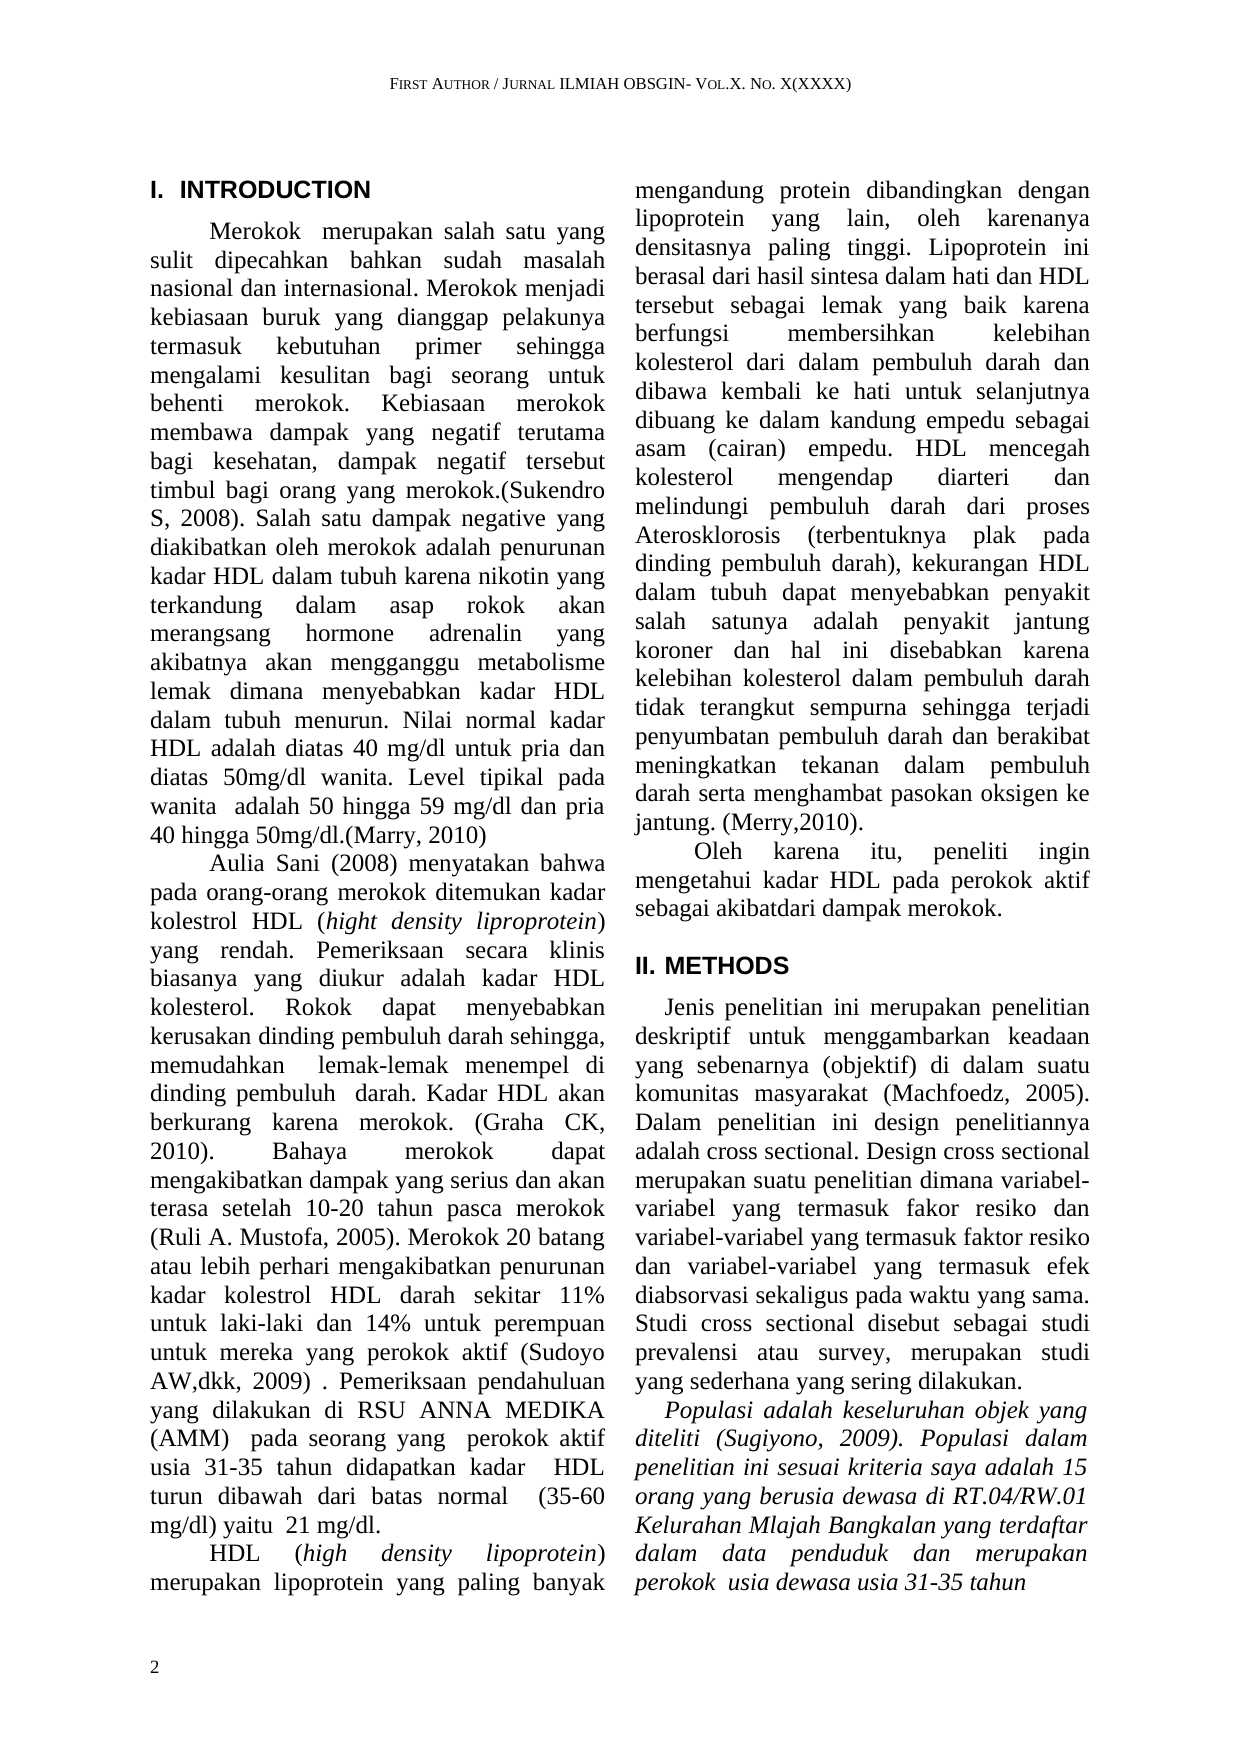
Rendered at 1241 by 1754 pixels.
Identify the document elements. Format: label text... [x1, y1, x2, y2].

text Populasi adalah keseluruhan objek yang diteliti (Sugiyono, 2009). Populasi dalam penelitian ini sesuai kriteria saya adalah 15 orang yang berusia dewasa di RT.04/RW.01 Kelurahan Mlajah Bangkalan yang terdaftar dalam data penduduk dan merupakan perokok usia dewasa usia 31-35 tahun [635, 1395, 1090, 1596]
text HDL (high density lipoprotein) merupakan lipoprotein yang paling banyak mengandung protein dibandingkan dengan lipoprotein yang lain, oleh karenanya densitasnya paling tinggi. Lipoprotein ini berasal dari hasil sintesa dalam hati dan HDL tersebut sebagai lemak yang baik karena berfungsi membersihkan kelebihan kolesterol dari dalam pembuluh darah dan dibawa kembali ke hati untuk selanjutnya dibuang ke dalam kandung empedu sebagai asam (cairan) empedu. HDL mencegah kolesterol mengendap diarteri dan melindungi pembuluh darah dari proses Aterosklorosis (terbentuknya plak pada dinding pembuluh darah), kekurangan HDL dalam tubuh dapat menyebabkan penyakit salah satunya adalah penyakit jantung koroner dan hal ini disebabkan karena kelebihan kolesterol dalam pembuluh darah tidak terangkut sempurna sehingga terjadi penyumbatan pembuluh darah dan berakibat meningkatkan tekanan dalam pembuluh darah serta menghambat pasokan oksigen ke jantung. (Merry,2010). [635, 175, 1090, 836]
text Aulia Sani (2008) menyatakan bahwa pada orang-orang merokok ditemukan kadar kolestrol HDL (hight density liproprotein) yang rendah. Pemeriksaan secara klinis biasanya yang diukur adalah kadar HDL kolesterol. Rokok dapat menyebabkan kerusakan dinding pembuluh darah sehingga, memudahkan lemak-lemak menempel di dinding pembuluh darah. Kadar HDL akan berkurang karena merokok. (Graha CK, 2010). Bahaya merokok dapat mengakibatkan dampak yang serius dan akan terasa setelah 10-20 tahun pasca merokok (Ruli A. Mustofa, 2005). Merokok 20 batang atau lebih perhari mengakibatkan penurunan kadar kolestrol HDL darah sekitar 11% untuk laki-laki dan 14% untuk perempuan untuk mereka yang perokok aktif (Sudoyo AW,dkk, 2009) . Pemeriksaan pendahuluan yang dilakukan di RSU ANNA MEDIKA (AMM) pada seorang yang perokok aktif usia 31-35 tahun didapatkan kadar HDL turun dibawah dari batas normal (35-60 mg/dl) yaitu 21 mg/dl. [150, 848, 605, 1538]
subtitle METHODS [635, 951, 1090, 980]
text Oleh karena itu, peneliti ingin mengetahui kadar HDL pada perokok aktif sebagai akibatdari dampak merokok. [635, 836, 1090, 922]
text Jenis penelitian ini merupakan penelitian deskriptif untuk menggambarkan keadaan yang sebenarnya (objektif) di dalam suatu komunitas masyarakat (Machfoedz, 2005). Dalam penelitian ini design penelitiannya adalah cross sectional. Design cross sectional merupakan suatu penelitian dimana variabel-variabel yang termasuk fakor resiko dan variabel-variabel yang termasuk faktor resiko dan variabel-variabel yang termasuk efek diabsorvasi sekaligus pada waktu yang sama. Studi cross sectional disebut sebagai studi prevalensi atau survey, merupakan studi yang sederhana yang sering dilakukan. [635, 992, 1090, 1395]
subtitle INTRODUCTION [150, 175, 605, 203]
text Merokok merupakan salah satu yang sulit dipecahkan bahkan sudah masalah nasional dan internasional. Merokok menjadi kebiasaan buruk yang dianggap pelakunya termasuk kebutuhan primer sehingga mengalami kesulitan bagi seorang untuk behenti merokok. Kebiasaan merokok membawa dampak yang negatif terutama bagi kesehatan, dampak negatif tersebut timbul bagi orang yang merokok.(Sukendro S, 2008). Salah satu dampak negative yang diakibatkan oleh merokok adalah penurunan kadar HDL dalam tubuh karena nikotin yang terkandung dalam asap rokok akan merangsang hormone adrenalin yang akibatnya akan mengganggu metabolisme lemak dimana menyebabkan kadar HDL dalam tubuh menurun. Nilai normal kadar HDL adalah diatas 40 mg/dl untuk pria dan diatas 50mg/dl wanita. Level tipikal pada wanita adalah 50 hingga 59 mg/dl dan pria 40 hingga 50mg/dl.(Marry, 2010) [150, 216, 605, 848]
